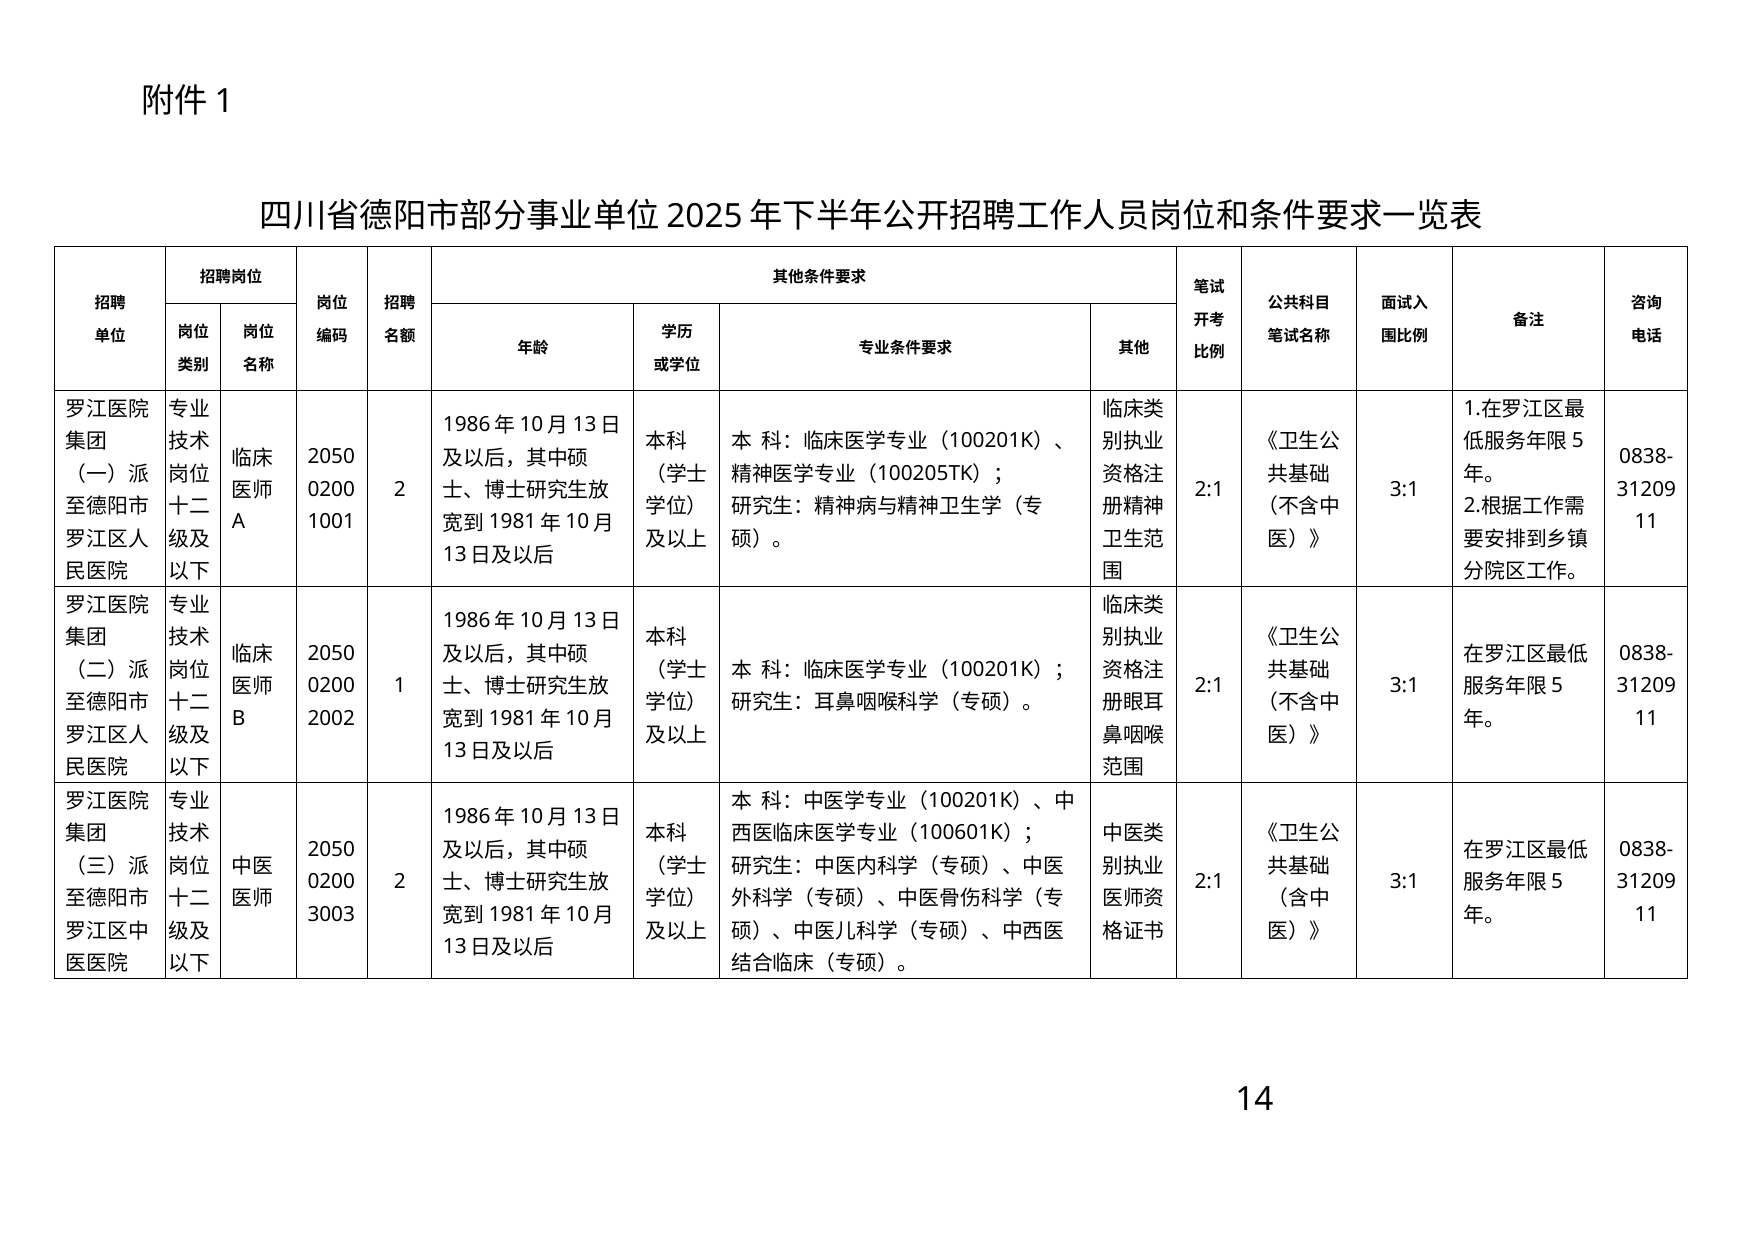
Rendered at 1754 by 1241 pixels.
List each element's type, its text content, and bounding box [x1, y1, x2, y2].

table_cell 临床医师B [221, 587, 296, 782]
table_cell 年龄 [432, 304, 633, 390]
table_cell 2 [368, 783, 431, 978]
table_header 招聘 单位 [55, 247, 165, 390]
table_cell 岗位 名称 [221, 304, 296, 390]
table_cell 本 科：临床医学专业（100201K）； 研究生：耳鼻咽喉科学（专硕）。 [720, 587, 1090, 782]
table_cell 205002002002 [297, 587, 367, 782]
table_header 咨询 电话 [1605, 247, 1687, 390]
table_cell 本科（学士学位）及以上 [634, 587, 719, 782]
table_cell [432, 783, 633, 978]
text 四川省德阳市部分事业单位2025年下半年公开招聘工作人员岗位和条件要求一览表 [207, 181, 1535, 246]
table_header 面试入 围比例 [1357, 247, 1452, 390]
table_cell 本科（学士学位）及以上 [634, 783, 719, 978]
table_cell 1986年10月13日及以后，其中硕士、博士研究生放宽到1981年10月13日及以后 [432, 587, 633, 782]
table_cell 205002001001 [297, 391, 367, 586]
table_header 其他条件要求 [432, 247, 1176, 303]
table_cell 临床类别执业资格注册精神卫生范围 [1091, 391, 1176, 586]
table_cell 专业技术岗位十二级及以下 [166, 391, 220, 586]
table_cell 专业技术岗位十二级及以下 [166, 587, 220, 782]
table_cell 临床类别执业资格注册眼耳鼻咽喉范围 [1091, 587, 1176, 782]
table_cell 2:1 [1177, 587, 1241, 782]
table_cell 在罗江区最低服务年限5年。 [1453, 783, 1604, 978]
table_cell 其他 [1091, 304, 1176, 390]
table_header 招聘 名额 [368, 247, 431, 390]
table_cell 本 科：中医学专业（100201K）、中西医临床医学专业（100601K）； 研究生：中医内科学（专硕）、中医外科学（专硕）、中医骨伤科学（专硕）、中医儿科学（专硕）、中西医结合临床（专硕）。 [720, 783, 1090, 978]
table_cell 1986年10月13日及以后，其中硕士、博士研究生放宽到1981年10月13日及以后 [432, 391, 633, 586]
table_cell 3:1 [1357, 783, 1452, 978]
table_cell 2:1 [1177, 783, 1241, 978]
table_cell 学历 或学位 [634, 304, 719, 390]
table_header 笔试 开考比例 [1177, 247, 1241, 390]
table_header 招聘岗位 [166, 247, 296, 303]
table_cell 1.在罗江区最低服务年限5年。 2.根据工作需要安排到乡镇分院区工作。 [1453, 391, 1604, 586]
table_cell 0838-3120911 [1605, 391, 1687, 586]
table_header 公共科目 笔试名称 [1242, 247, 1356, 390]
table_cell 在罗江区最低服务年限5年。 [1453, 587, 1604, 782]
table_cell 3:1 [1357, 587, 1452, 782]
table_cell 205002003003 [297, 783, 367, 978]
table_cell 0838-3120911 [1605, 783, 1687, 978]
table_cell 《卫生公共基础（不含中医）》 [1242, 587, 1356, 782]
table_header 岗位 编码 [297, 247, 367, 390]
table_cell 《卫生公共基础（含中医）》 [1242, 783, 1356, 978]
table_cell 2 [368, 391, 431, 586]
table_cell 专业技术岗位十二级及以下 [166, 783, 220, 978]
table_cell 罗江医院集团（一）派至德阳市罗江区人民医院 [55, 391, 165, 586]
table_cell 2:1 [1177, 391, 1241, 586]
table_header 备注 [1453, 247, 1604, 390]
table_cell 3:1 [1357, 391, 1452, 586]
table_cell 中医医师 [221, 783, 296, 978]
table_cell 《卫生公共基础（不含中医）》 [1242, 391, 1356, 586]
table_cell 本 科：临床医学专业（100201K）、精神医学专业（100205TK）； 研究生：精神病与精神卫生学（专硕）。 [720, 391, 1090, 586]
table_cell 临床医师A [221, 391, 296, 586]
table_cell 专业条件要求 [720, 304, 1090, 390]
table_cell 0838-3120911 [1605, 587, 1687, 782]
table_cell 岗位 类别 [166, 304, 220, 390]
table_cell 本科（学士学位）及以上 [634, 391, 719, 586]
table_cell 中医类别执业医师资格证书 [1091, 783, 1176, 978]
table_cell 罗江医院集团（二）派至德阳市罗江区人民医院 [55, 587, 165, 782]
table_cell 1 [368, 587, 431, 782]
table_cell 罗江医院集团（三）派至德阳市罗江区中医医院 [55, 783, 165, 978]
